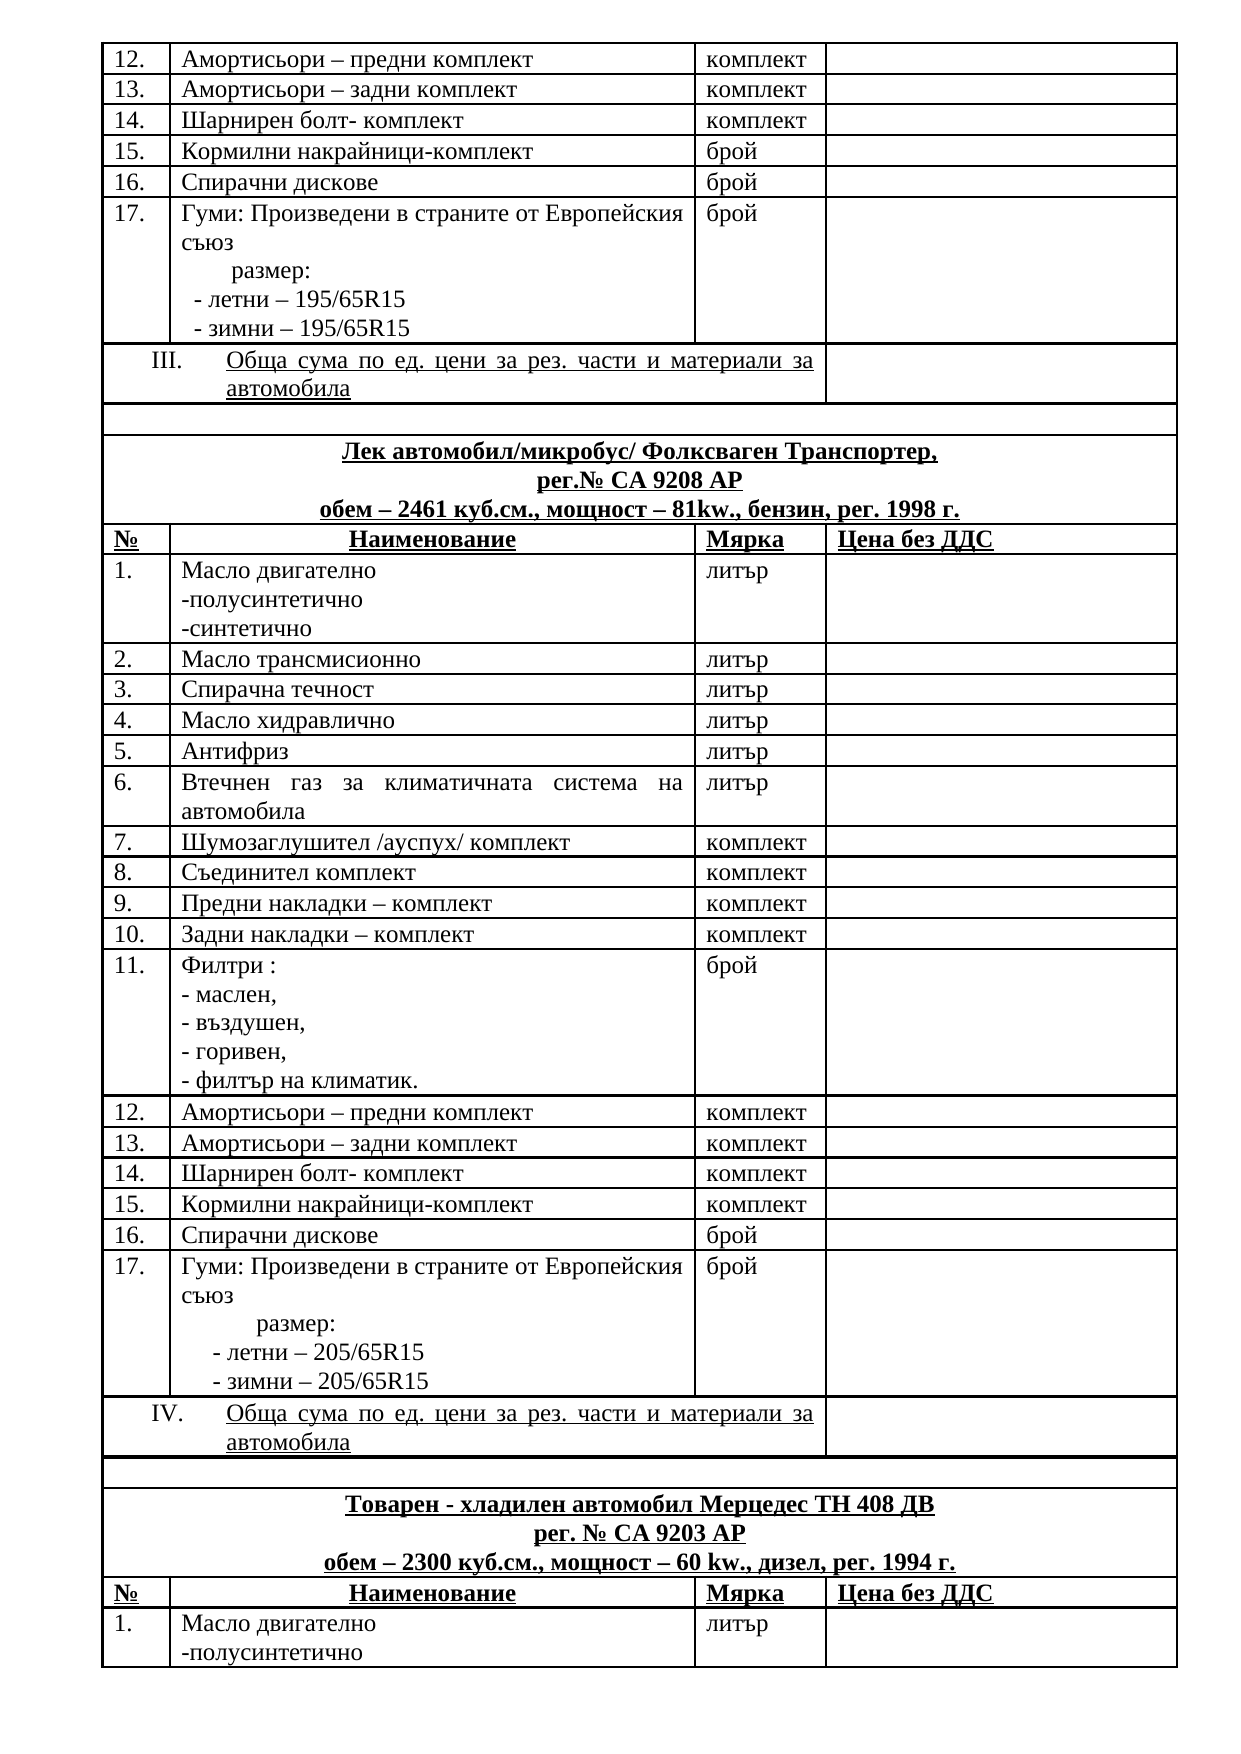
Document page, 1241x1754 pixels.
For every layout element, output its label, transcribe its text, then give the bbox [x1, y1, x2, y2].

table_cell Спирачни дискове [171, 1220, 694, 1249]
table_cell [827, 44, 1176, 72]
table_cell комплект [696, 1159, 825, 1187]
table_cell Цена без ДДС [827, 525, 1176, 553]
table_cell 15. [104, 136, 169, 165]
table_cell Филтри : - маслен, - въздушен, - горивен, - филтър на климатик. [171, 950, 694, 1094]
table_cell Масло трансмисионно [171, 644, 694, 672]
table_cell литър [696, 644, 825, 672]
table_cell [827, 950, 1176, 1094]
table_cell 16. [104, 1220, 169, 1249]
table_cell комплект [696, 1189, 825, 1218]
table_cell 16. [104, 167, 169, 196]
table_cell Цена без ДДС [827, 1578, 1176, 1606]
table_cell [827, 767, 1176, 824]
table_cell комплект [696, 105, 825, 134]
table_cell литър [696, 555, 825, 642]
table_cell 13. [104, 75, 169, 103]
table_cell литър [696, 675, 825, 703]
table_cell 3. [104, 675, 169, 703]
table_cell [827, 675, 1176, 703]
table_cell 12. [104, 1097, 169, 1126]
table_cell [104, 1459, 1176, 1487]
table_cell комплект [696, 827, 825, 855]
table_cell Амортисьори – предни комплект [171, 1097, 694, 1126]
table_cell Гуми: Произведени в страните от Европейския съюз размер: - летни – 195/65R15 - зимни – 195/65R15 [171, 198, 694, 342]
table_cell 8. [104, 858, 169, 886]
table_cell 7. [104, 827, 169, 855]
table_cell Кормилни накрайници-комплект [171, 136, 694, 165]
table_cell комплект [696, 858, 825, 886]
table_cell литър [696, 1609, 825, 1666]
table_cell [827, 1128, 1176, 1156]
table_cell [827, 345, 1176, 402]
table_cell 5. [104, 736, 169, 765]
table_cell Шарнирен болт- комплект [171, 105, 694, 134]
table_cell 6. [104, 767, 169, 824]
table_cell [827, 888, 1176, 917]
table_cell [827, 136, 1176, 165]
table_cell Съединител комплект [171, 858, 694, 886]
table_cell 17. [104, 198, 169, 342]
table_cell Обща сума по ед. цени за рез. части и материали за автомобила [104, 345, 825, 402]
table_cell 9. [104, 888, 169, 917]
table_cell Гуми: Произведени в страните от Европейския съюз размер: - летни – 205/65R15 - зимни – 205/65R15 [171, 1251, 694, 1395]
table_cell 17. [104, 1251, 169, 1395]
table_cell 14. [104, 1159, 169, 1187]
table_cell комплект [696, 888, 825, 917]
table_cell брой [696, 950, 825, 1094]
table_cell Предни накладки – комплект [171, 888, 694, 917]
table_cell 2. [104, 644, 169, 672]
table_cell [827, 75, 1176, 103]
table_cell 14. [104, 105, 169, 134]
table_cell комплект [696, 1128, 825, 1156]
table_cell 11. [104, 950, 169, 1094]
table_cell комплект [696, 1097, 825, 1126]
table_cell Лек автомобил/микробус/ Фолксваген Транспортер, рег.№ СА 9208 АР обем – 2461 куб.см., мощност – 81kw., бензин, рег. 1998 г. [104, 436, 1176, 522]
table_cell [104, 405, 1176, 434]
table_cell Товарен - хладилен автомобил Мерцедес ТН 408 ДВ рег. № СА 9203 АР обем – 2300 куб.см., мощност – 60 kw., дизел, рег. 1994 г. [104, 1489, 1176, 1576]
table_cell [827, 1189, 1176, 1218]
table_cell Мярка [696, 525, 825, 553]
table_cell [827, 919, 1176, 948]
table_cell 1. [104, 1609, 169, 1666]
table_cell № [104, 1578, 169, 1606]
table_cell брой [696, 198, 825, 342]
table_cell 1. [104, 555, 169, 642]
table_cell Задни накладки – комплект [171, 919, 694, 948]
table_cell брой [696, 1251, 825, 1395]
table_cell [171, 1609, 694, 1666]
table_cell брой [696, 136, 825, 165]
table_cell Наименование [171, 1578, 694, 1606]
table_cell Шумозаглушител /ауспух/ комплект [171, 827, 694, 855]
table_cell 15. [104, 1189, 169, 1218]
table_cell [827, 1398, 1176, 1455]
table_cell [827, 1251, 1176, 1395]
table_cell 12. [104, 44, 169, 72]
table_cell Мярка [696, 1578, 825, 1606]
table_cell [827, 555, 1176, 642]
table_cell Обща сума по ед. цени за рез. части и материали за автомобила [104, 1398, 825, 1455]
table_cell литър [696, 736, 825, 765]
table_cell Кормилни накрайници-комплект [171, 1189, 694, 1218]
table_cell [827, 827, 1176, 855]
table_cell [827, 167, 1176, 196]
table_cell литър [696, 767, 825, 824]
table_cell 4. [104, 705, 169, 734]
table_cell брой [696, 167, 825, 196]
table_cell [827, 858, 1176, 886]
table_cell Втечнен газ за климатичната система на автомобила [171, 767, 694, 824]
table_cell Антифриз [171, 736, 694, 765]
table_cell [827, 1220, 1176, 1249]
table_cell комплект [696, 44, 825, 72]
table_cell Амортисьори – задни комплект [171, 1128, 694, 1156]
table_cell Шарнирен болт- комплект [171, 1159, 694, 1187]
table_cell Амортисьори – задни комплект [171, 75, 694, 103]
table_cell Масло хидравлично [171, 705, 694, 734]
table_cell литър [696, 705, 825, 734]
table_cell 10. [104, 919, 169, 948]
table_cell 13. [104, 1128, 169, 1156]
table_cell [827, 105, 1176, 134]
table_cell [827, 1609, 1176, 1666]
table_cell [827, 644, 1176, 672]
table_cell [827, 736, 1176, 765]
table_cell [827, 1097, 1176, 1126]
table_cell Спирачна течност [171, 675, 694, 703]
table_cell № [104, 525, 169, 553]
table_cell [827, 198, 1176, 342]
table_cell Амортисьори – предни комплект [171, 44, 694, 72]
table_cell Спирачни дискове [171, 167, 694, 196]
table_cell Масло двигателно -полусинтетично -синтетично [171, 555, 694, 642]
table_cell брой [696, 1220, 825, 1249]
table_cell комплект [696, 75, 825, 103]
table_cell комплект [696, 919, 825, 948]
table_cell Наименование [171, 525, 694, 553]
table_cell [827, 1159, 1176, 1187]
table_cell [827, 705, 1176, 734]
